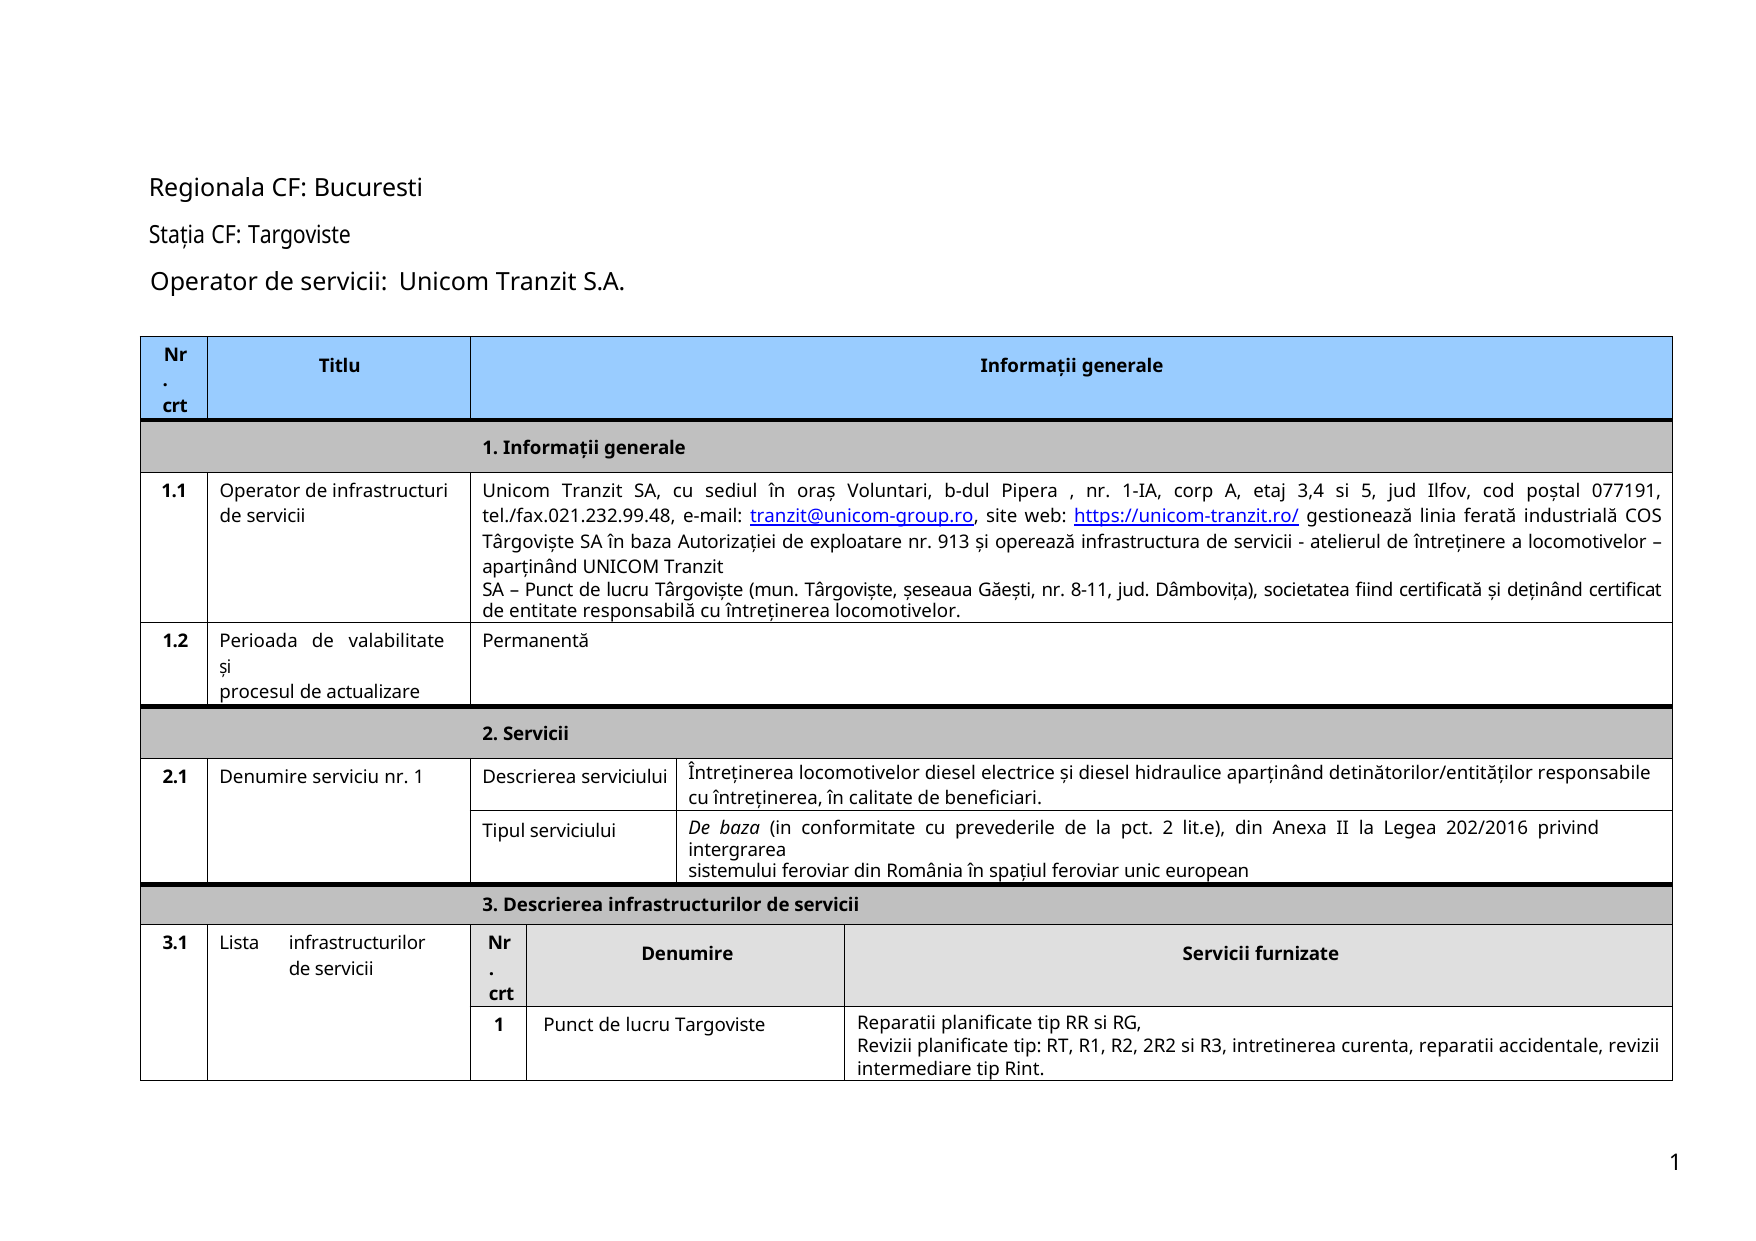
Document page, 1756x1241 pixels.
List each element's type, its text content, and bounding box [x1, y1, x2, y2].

table_cell Permanentă [471, 623, 1672, 704]
table_cell Punct de lucru Targoviste [527, 1007, 844, 1080]
table_cell Lista infrastructurilor de servicii [208, 925, 470, 1080]
table_header Titlu [208, 337, 470, 418]
table_cell Perioada de valabilitate şi procesul de actualizare [208, 623, 470, 704]
table_cell 2. Servicii [141, 709, 1672, 758]
table_header Informaţii generale [471, 337, 1672, 418]
table_cell Unicom Tranzit SA, cu sediul în oraș Voluntari, b-dul Pipera , nr. 1-IA, corp A, etaj 3,4 si 5, jud Ilfov, cod poștal 077191, tel./fax.021.232.99.48, e-mail: tranzit@unicom-group.ro, site web: https://unicom-tranzit.ro/ gestionează linia ferată industrială COS Târgoviște SA în baza Autorizației de exploatare nr. 913 și operează infrastructura de servicii - atelierul de întreținere a locomotivelor – aparținând UNICOM Tranzit SA – Punct de lucru Târgoviște (mun. Târgoviște, șeseaua Găești, nr. 8-11, jud. Dâmbovița), societatea fiind certificată și deținând certificat de entitate responsabilă cu întreținerea locomotivelor. [471, 473, 1672, 622]
text Staţia CF: Targoviste [148, 216, 1681, 250]
table_cell 1 [471, 1007, 526, 1080]
table_header Nr. crt [141, 337, 207, 418]
table_cell Tipul serviciului [471, 811, 676, 882]
table_cell 1. Informaţii generale [141, 422, 1672, 472]
table_cell Servicii furnizate [845, 925, 1672, 1006]
table_cell Reparatii planificate tip RR si RG, Revizii planificate tip: RT, R1, R2, 2R2 si R3, intretinerea curenta, reparatii accidentale, revizii intermediare tip Rint. [845, 1007, 1672, 1080]
table_cell Denumire [527, 925, 844, 1006]
text Regionala CF: Bucuresti [148, 169, 1681, 203]
table_cell 3.1 [141, 925, 207, 1080]
text Operator de servicii: Unicom Tranzit S.A. [150, 263, 1681, 297]
table_cell Descrierea serviciului [471, 759, 676, 810]
table_cell 1.2 [141, 623, 207, 704]
table_cell 3. Descrierea infrastructurilor de servicii [141, 887, 1672, 924]
table_cell De baza (in conformitate cu prevederile de la pct. 2 lit.e), din Anexa II la Legea 202/2016 privind intergrarea sistemului feroviar din România în spațiul feroviar unic european [677, 811, 1672, 882]
table_cell Denumire serviciu nr. 1 [208, 759, 470, 882]
table_cell Nr. crt [471, 925, 526, 1006]
table_cell Întreţinerea locomotivelor diesel electrice și diesel hidraulice aparținând detinătorilor/entităților responsabile cu întreținerea, în calitate de beneficiari. [677, 759, 1672, 810]
table_cell 2.1 [141, 759, 207, 882]
table_cell 1.1 [141, 473, 207, 622]
table_cell Operator de infrastructuri de servicii [208, 473, 470, 622]
